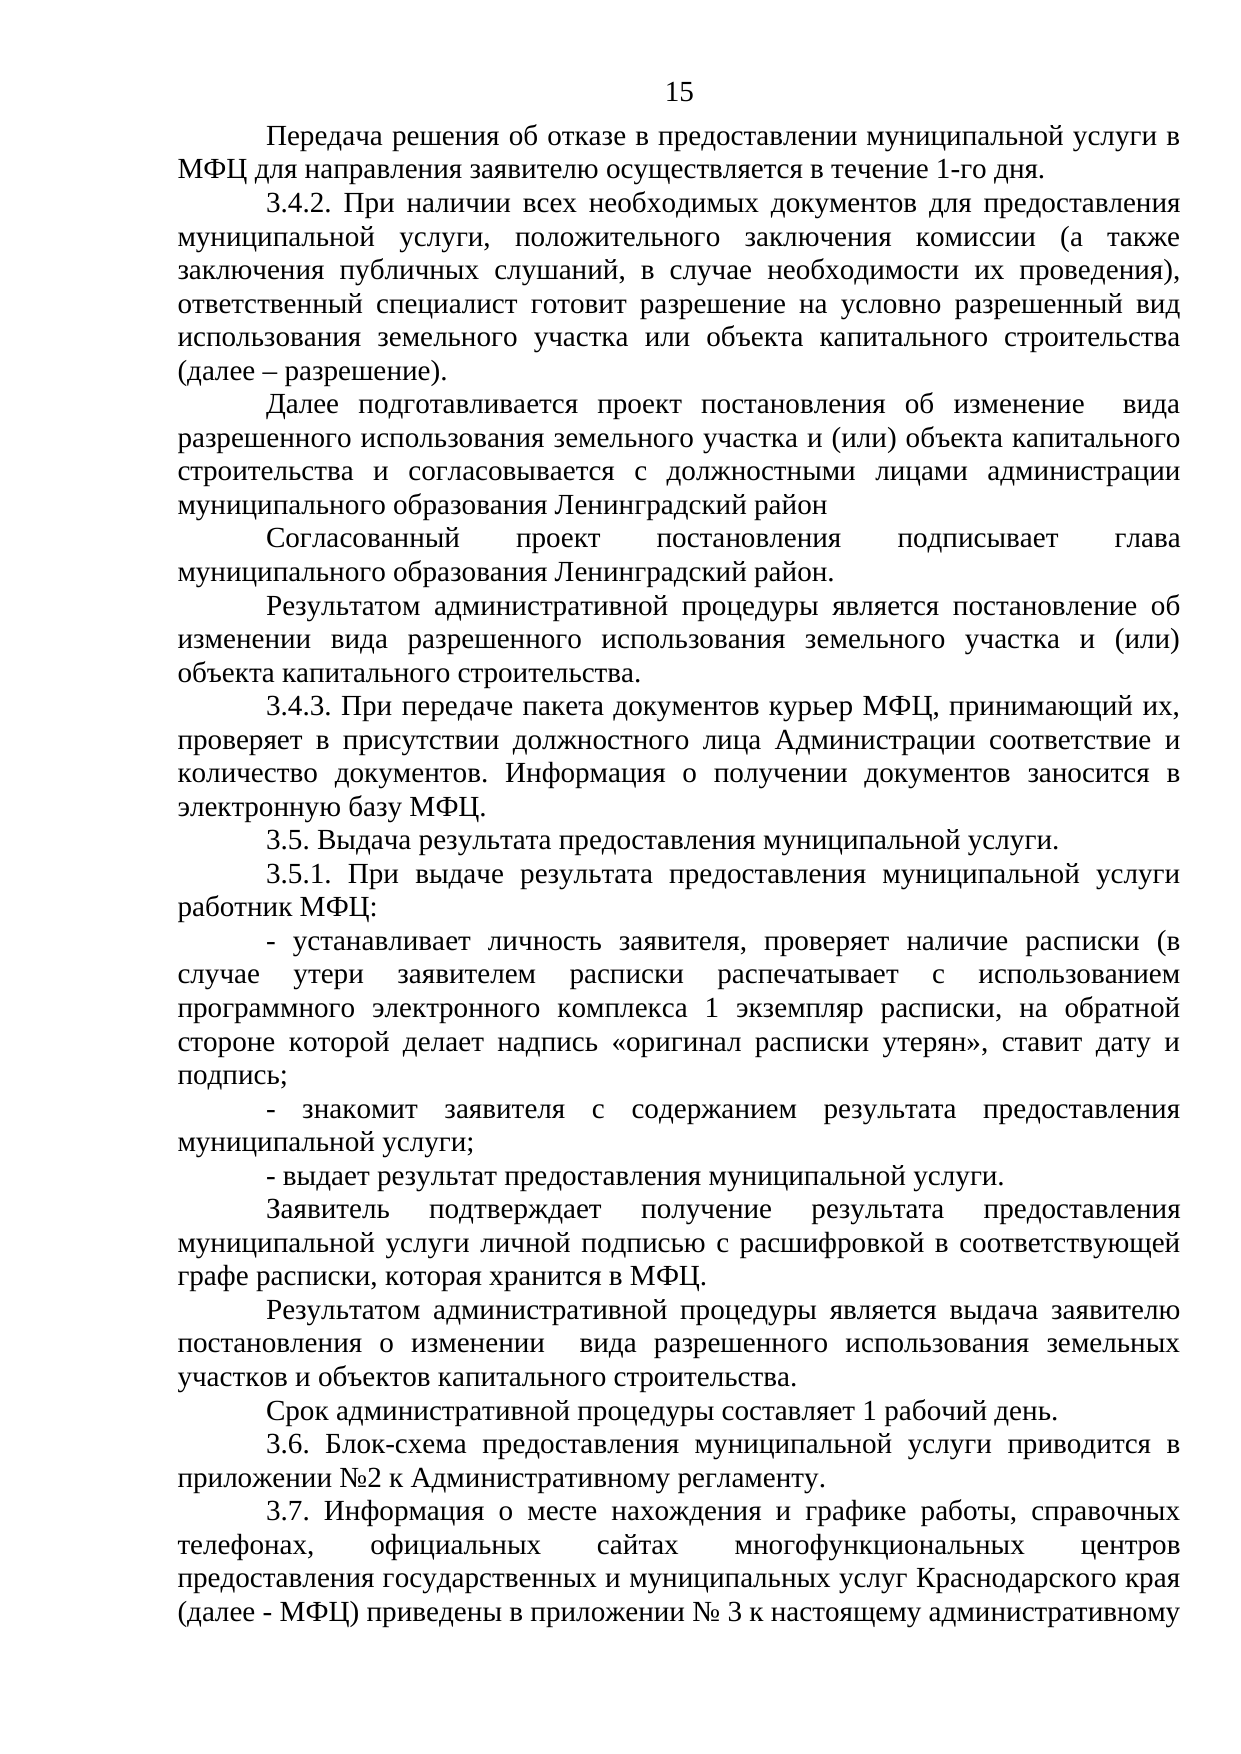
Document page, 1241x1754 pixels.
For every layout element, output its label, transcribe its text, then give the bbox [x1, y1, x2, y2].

text - выдает результат предоставления муниципальной услуги. [177, 1158, 1181, 1191]
text 3.5.1. При выдаче результата предоставления муниципальной услуги работник МФЦ: [177, 856, 1181, 923]
text Результатом административной процедуры является постановление об изменении вида разрешенного использования земельного участка и (или) объекта капитального строительства. [177, 588, 1181, 688]
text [177, 1493, 1181, 1627]
text Заявитель подтверждает получение результата предоставления муниципальной услуги личной подписью с расшифровкой в соответствующей графе расписки, которая хранится в МФЦ. [177, 1191, 1181, 1292]
text 3.4.2. При наличии всех необходимых документов для предоставления муниципальной услуги, положительного заключения комиссии (а также заключения публичных слушаний, в случае необходимости их проведения), ответственный специалист готовит разрешение на условно разрешенный вид использования земельного участка или объекта капитального строительства (далее – разрешение). [177, 185, 1181, 386]
text Согласованный проект постановления подписывает глава муниципального образования Ленинградский район. [177, 521, 1181, 588]
text 3.6. Блок-схема предоставления муниципальной услуги приводится в приложении №2 к Административному регламенту. [177, 1426, 1181, 1493]
text Срок административной процедуры составляет 1 рабочий день. [177, 1393, 1181, 1426]
text - устанавливает личность заявителя, проверяет наличие расписки (в случае утери заявителем расписки распечатывает с использованием программного электронного комплекса 1 экземпляр расписки, на обратной стороне которой делает надпись «оригинал расписки утерян», ставит дату и подпись; [177, 923, 1181, 1091]
text 3.5. Выдача результата предоставления муниципальной услуги. [177, 822, 1181, 856]
text 3.4.3. При передаче пакета документов курьер МФЦ, принимающий их, проверяет в присутствии должностного лица Администрации соответствие и количество документов. Информация о получении документов заносится в электронную базу МФЦ. [177, 688, 1181, 822]
text - знакомит заявителя с содержанием результата предоставления муниципальной услуги; [177, 1091, 1181, 1158]
text Передача решения об отказе в предоставлении муниципальной услуги в МФЦ для направления заявителю осуществляется в течение 1-го дня. [177, 118, 1181, 185]
text Результатом административной процедуры является выдача заявителю постановления о изменении вида разрешенного использования земельных участков и объектов капитального строительства. [177, 1292, 1181, 1393]
text Далее подготавливается проект постановления об изменение вида разрешенного использования земельного участка и (или) объекта капитального строительства и согласовывается с должностными лицами администрации муниципального образования Ленинградский район [177, 386, 1181, 521]
